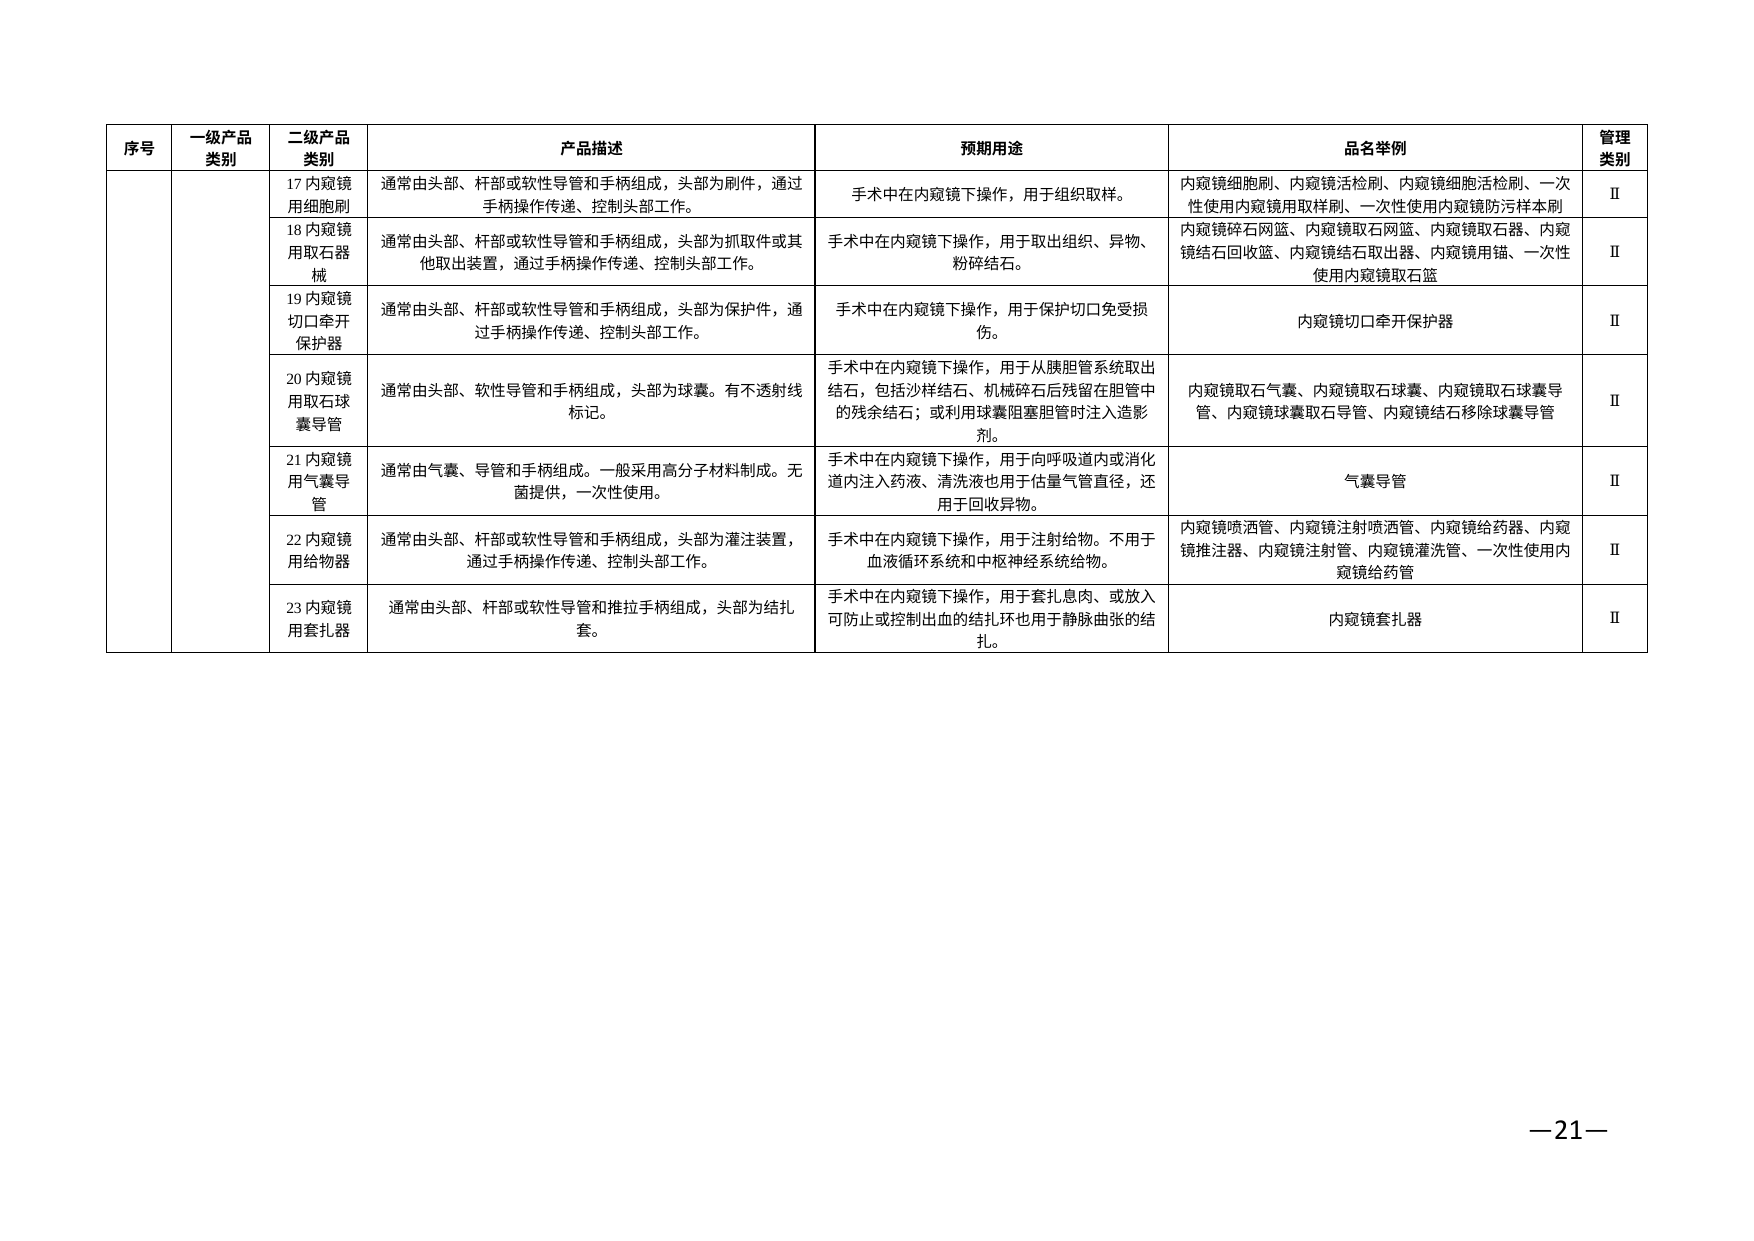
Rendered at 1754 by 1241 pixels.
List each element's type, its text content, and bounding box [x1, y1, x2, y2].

table_cell 通常由气囊、导管和手柄组成。一般采用高分子材料制成。无菌提供，一次性使用。 [368, 447, 814, 514]
table_cell 23内窥镜用套扎器 [270, 585, 367, 652]
table_cell 通常由头部、软性导管和手柄组成，头部为球囊。有不透射线标记。 [368, 355, 814, 446]
table_header 预期用途 [816, 125, 1168, 170]
table_cell 内窥镜切口牵开保护器 [1169, 286, 1582, 354]
table_header 品名举例 [1169, 125, 1582, 170]
table_cell 手术中在内窥镜下操作，用于向呼吸道内或消化道内注入药液、清洗液也用于估量气管直径，还用于回收异物。 [816, 447, 1168, 514]
table_header 一级产品类别 [172, 125, 269, 170]
table_header 二级产品类别 [270, 125, 367, 170]
table_cell 内窥镜喷洒管、内窥镜注射喷洒管、内窥镜给药器、内窥镜推注器、内窥镜注射管、内窥镜灌洗管、一次性使用内窥镜给药管 [1169, 516, 1582, 583]
table_cell 气囊导管 [1169, 447, 1582, 514]
table_cell 内窥镜套扎器 [1169, 585, 1582, 652]
table_cell 手术中在内窥镜下操作，用于组织取样。 [816, 171, 1168, 217]
table_cell Ⅱ [1583, 286, 1647, 354]
table_header 管理类别 [1583, 125, 1647, 170]
table_cell 通常由头部、杆部或软性导管和手柄组成，头部为抓取件或其他取出装置，通过手柄操作传递、控制头部工作。 [368, 218, 814, 285]
table_cell 通常由头部、杆部或软性导管和手柄组成，头部为灌注装置，通过手柄操作传递、控制头部工作。 [368, 516, 814, 583]
table_cell 通常由头部、杆部或软性导管和手柄组成，头部为刷件，通过手柄操作传递、控制头部工作。 [368, 171, 814, 217]
table_cell 手术中在内窥镜下操作，用于套扎息肉、或放入可防止或控制出血的结扎环也用于静脉曲张的结扎。 [816, 585, 1168, 652]
table_cell Ⅱ [1583, 171, 1647, 217]
table_header 序号 [107, 125, 171, 170]
table_cell Ⅱ [1583, 585, 1647, 652]
table_cell 21内窥镜用气囊导管 [270, 447, 367, 514]
table_cell 22内窥镜用给物器 [270, 516, 367, 583]
table_cell 内窥镜细胞刷、内窥镜活检刷、内窥镜细胞活检刷、一次性使用内窥镜用取样刷、一次性使用内窥镜防污样本刷 [1169, 171, 1582, 217]
table_cell 内窥镜碎石网篮、内窥镜取石网篮、内窥镜取石器、内窥镜结石回收篮、内窥镜结石取出器、内窥镜用锚、一次性使用内窥镜取石篮 [1169, 218, 1582, 285]
table_cell 手术中在内窥镜下操作，用于注射给物。不用于血液循环系统和中枢神经系统给物。 [816, 516, 1168, 583]
table_cell 18内窥镜用取石器械 [270, 218, 367, 285]
table_cell Ⅱ [1583, 447, 1647, 514]
table_cell 手术中在内窥镜下操作，用于保护切口免受损伤。 [816, 286, 1168, 354]
table_cell 内窥镜取石气囊、内窥镜取石球囊、内窥镜取石球囊导管、内窥镜球囊取石导管、内窥镜结石移除球囊导管 [1169, 355, 1582, 446]
table_cell 手术中在内窥镜下操作，用于取出组织、异物、粉碎结石。 [816, 218, 1168, 285]
table_cell Ⅱ [1583, 218, 1647, 285]
table_cell 通常由头部、杆部或软性导管和推拉手柄组成，头部为结扎套。 [368, 585, 814, 652]
table_cell 手术中在内窥镜下操作，用于从胰胆管系统取出结石，包括沙样结石、机械碎石后残留在胆管中的残余结石；或利用球囊阻塞胆管时注入造影剂。 [816, 355, 1168, 446]
table_cell 17内窥镜用细胞刷 [270, 171, 367, 217]
table_header 产品描述 [368, 125, 814, 170]
table_cell 20内窥镜用取石球囊导管 [270, 355, 367, 446]
table_cell Ⅱ [1583, 516, 1647, 583]
table_cell 19内窥镜切口牵开保护器 [270, 286, 367, 354]
table_cell Ⅱ [1583, 355, 1647, 446]
table_cell 通常由头部、杆部或软性导管和手柄组成，头部为保护件，通过手柄操作传递、控制头部工作。 [368, 286, 814, 354]
